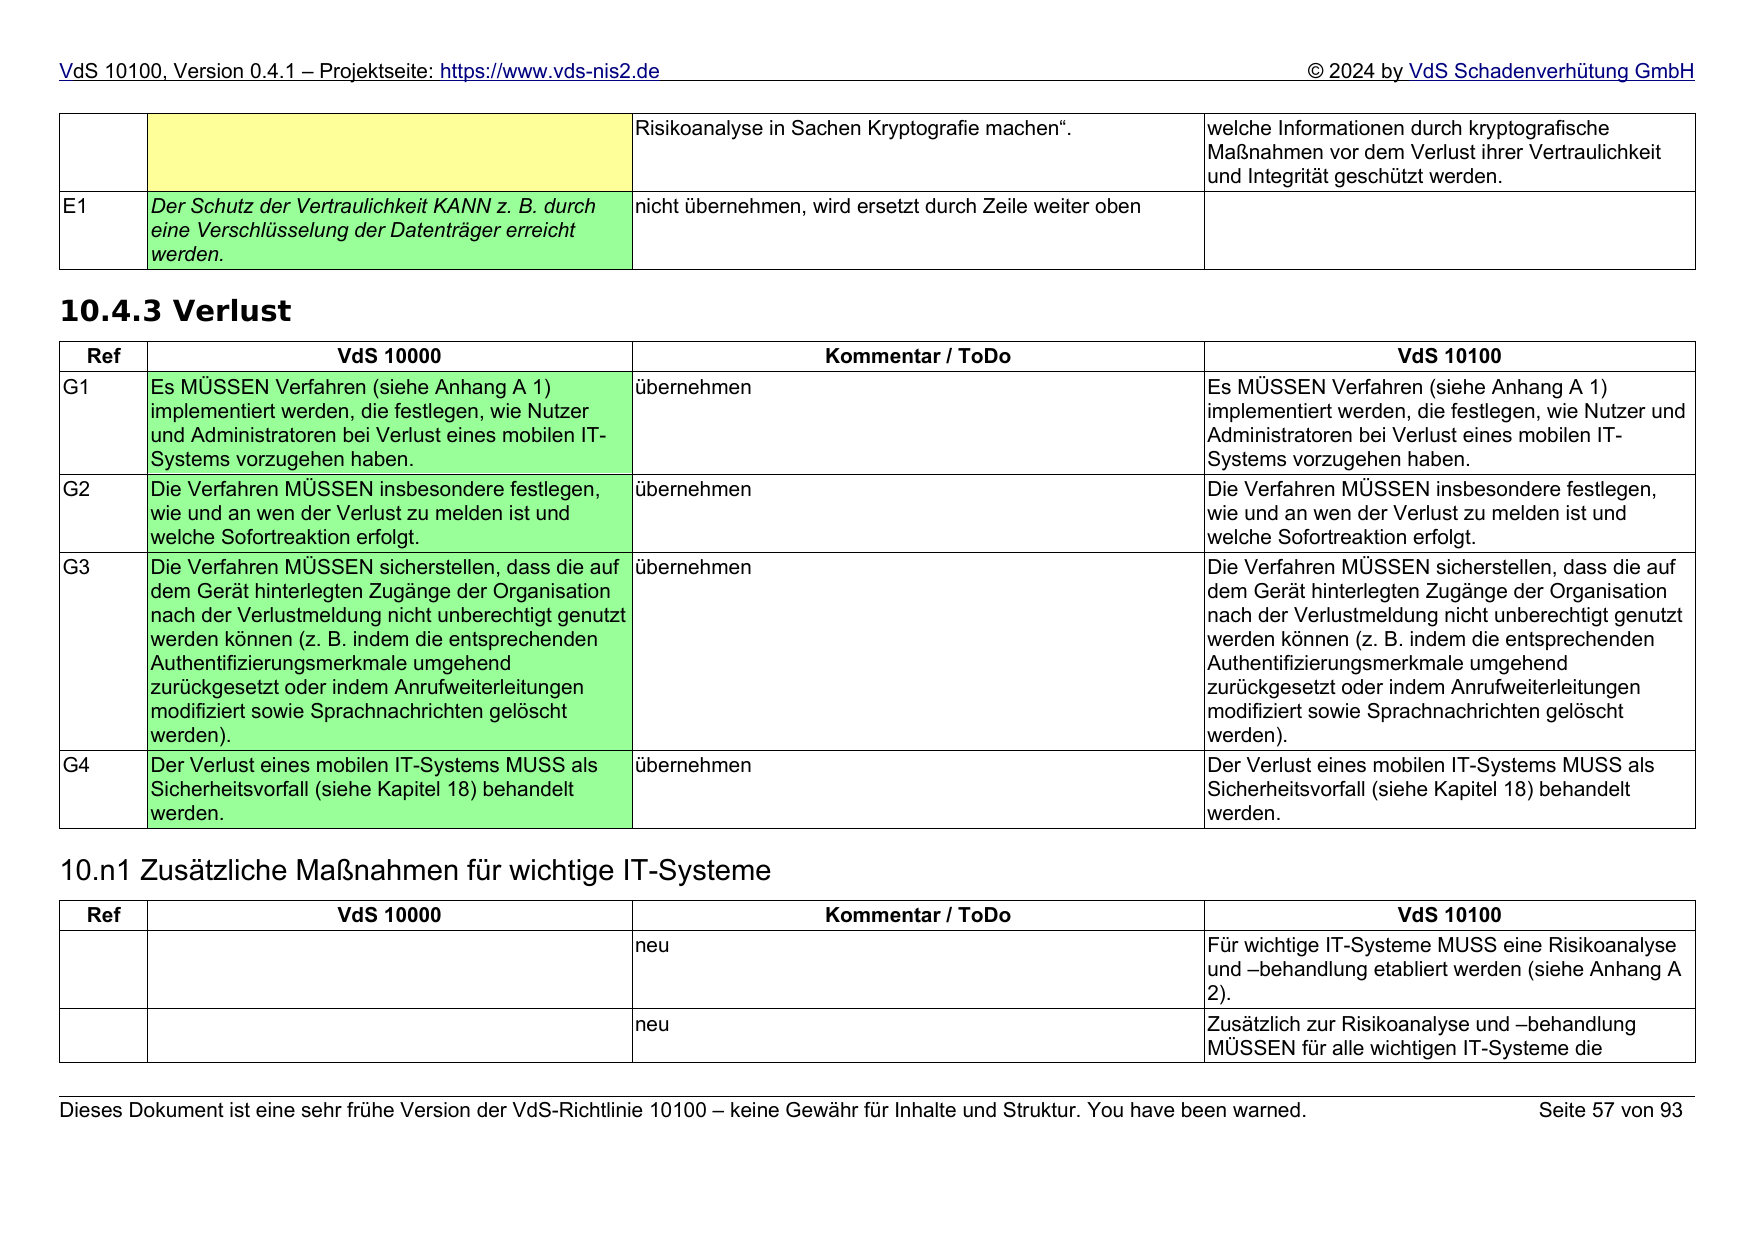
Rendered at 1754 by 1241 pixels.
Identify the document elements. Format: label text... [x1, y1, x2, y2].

table_cell Es MÜSSEN Verfahren (siehe Anhang A 1) implementiert werden, die festlegen, wie Nutzer und Administratoren bei Verlust eines mobilen IT-Systems vorzugehen haben. [148, 372, 632, 473]
table_header VdS 10100 [1205, 342, 1695, 371]
table_header VdS 10000 [148, 342, 632, 371]
table_cell Für wichtige IT-Systeme MUSS eine Risikoanalyse und –behandlung etabliert werden (siehe Anhang A 2). [1205, 931, 1695, 1008]
table_cell Der Verlust eines mobilen IT-Systems MUSS als Sicherheitsvorfall (siehe Kapitel 18) behandelt werden. [148, 751, 632, 828]
table_cell Es MÜSSEN Verfahren (siehe Anhang A 1) implementiert werden, die festlegen, wie Nutzer und Administratoren bei Verlust eines mobilen IT-Systems vorzugehen haben. [1205, 372, 1695, 473]
table_cell übernehmen [633, 475, 1204, 552]
table_cell übernehmen [633, 553, 1204, 750]
table_cell G4 [60, 751, 147, 828]
table_cell [148, 931, 632, 1008]
table_cell Die Verfahren MÜSSEN insbesondere festlegen, wie und an wen der Verlust zu melden ist und welche Sofortreaktion erfolgt. [148, 475, 632, 552]
table_cell Die Verfahren MÜSSEN sicherstellen, dass die auf dem Gerät hinterlegten Zugänge der Organisation nach der Verlustmeldung nicht unberechtigt genutzt werden können (z. B. indem die entsprechenden Authentifizierungsmerkmale umgehend zurückgesetzt oder indem Anrufweiterleitungen modifiziert sowie Sprachnachrichten gelöscht werden). [1205, 553, 1695, 750]
subtitle 10.4.3 Verlust [59, 294, 1695, 328]
table_cell neu [633, 1009, 1204, 1062]
table_cell [148, 114, 632, 191]
table_cell [1205, 192, 1695, 269]
table_header Kommentar / ToDo [633, 342, 1204, 371]
table_cell Der Schutz der Vertraulichkeit KANN z. B. durch eine Verschlüsselung der Datenträger erreicht werden. [148, 192, 632, 269]
table_cell ‍ [60, 1009, 147, 1062]
table_header Ref [60, 342, 147, 371]
table_cell E1 [60, 192, 147, 269]
table_cell Die Verfahren MÜSSEN sicherstellen, dass die auf dem Gerät hinterlegten Zugänge der Organisation nach der Verlustmeldung nicht unberechtigt genutzt werden können (z. B. indem die entsprechenden Authentifizierungsmerkmale umgehend zurückgesetzt oder indem Anrufweiterleitungen modifiziert sowie Sprachnachrichten gelöscht werden). [148, 553, 632, 750]
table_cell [1205, 114, 1695, 191]
table_cell G3 [60, 553, 147, 750]
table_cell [633, 114, 1204, 191]
table_cell ‍ [60, 114, 147, 191]
table_cell übernehmen [633, 372, 1204, 473]
table_cell ‍ [60, 931, 147, 1008]
table_cell nicht übernehmen, wird ersetzt durch Zeile weiter oben [633, 192, 1204, 269]
table_header VdS 10000 [148, 901, 632, 930]
table_cell G1 [60, 372, 147, 473]
table_header Ref [60, 901, 147, 930]
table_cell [1205, 1009, 1695, 1062]
table_cell [148, 1009, 632, 1062]
subtitle 10.n1 Zusätzliche Maßnahmen für wichtige IT-Systeme [59, 853, 1695, 887]
table_header VdS 10100 [1205, 901, 1695, 930]
table_header Kommentar / ToDo [633, 901, 1204, 930]
table_cell Die Verfahren MÜSSEN insbesondere festlegen, wie und an wen der Verlust zu melden ist und welche Sofortreaktion erfolgt. [1205, 475, 1695, 552]
table_cell Der Verlust eines mobilen IT-Systems MUSS als Sicherheitsvorfall (siehe Kapitel 18) behandelt werden. [1205, 751, 1695, 828]
table_cell neu [633, 931, 1204, 1008]
table_cell G2 [60, 475, 147, 552]
table_cell übernehmen [633, 751, 1204, 828]
